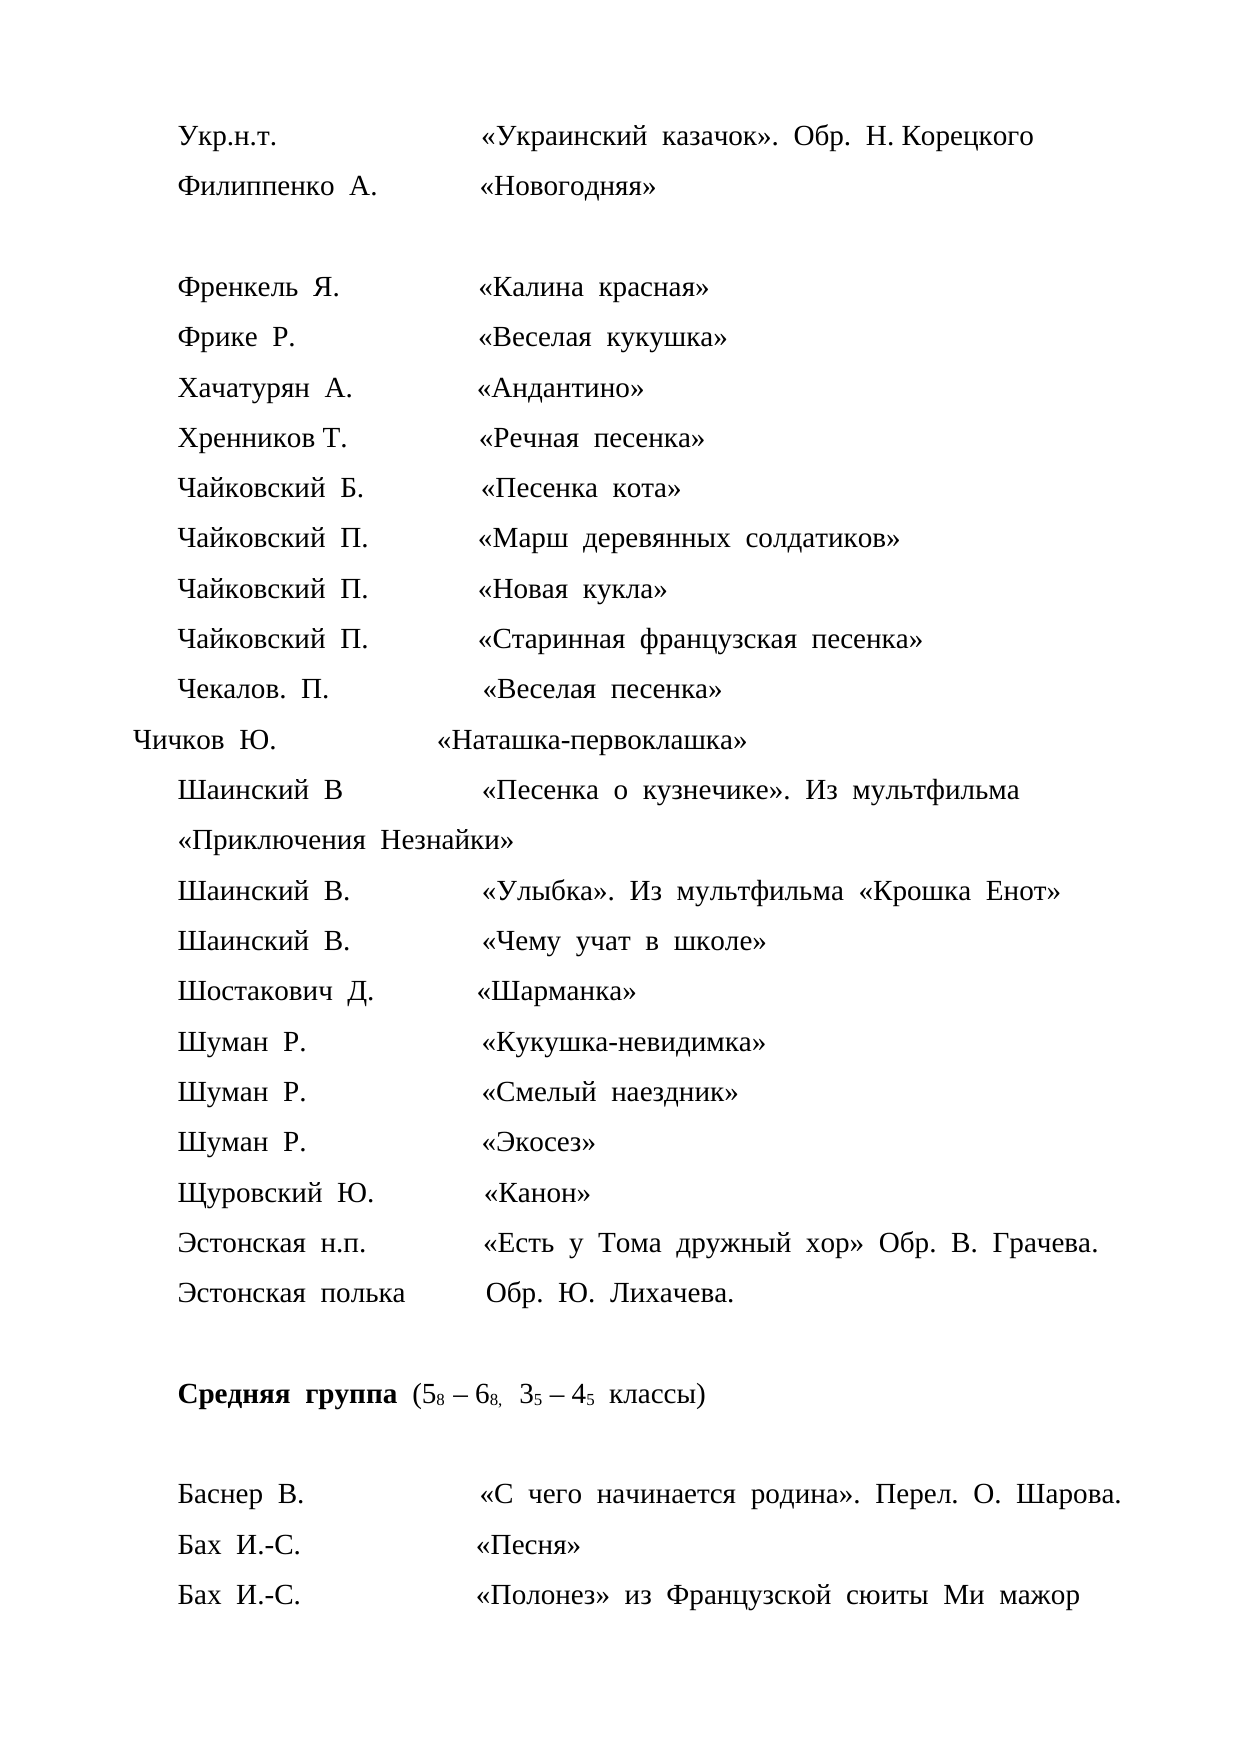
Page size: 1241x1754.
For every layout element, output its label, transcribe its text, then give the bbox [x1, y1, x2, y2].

text Чайковский П. «Старинная французская песенка» Чекалов. П. «Веселая песенка» [177, 621, 1166, 705]
text Щуровский Ю. «Канон» [133, 1175, 1166, 1208]
text Шаинский В. «Улыбка». Из мультфильма «Крошка Енот» [133, 873, 1166, 906]
text Хачатурян А. «Андантино» [133, 370, 1166, 403]
text Баснер В. «С чего начинается родина». Перел. О. Шарова. [133, 1477, 1166, 1510]
text Хренников Т. «Речная песенка» [133, 420, 1166, 453]
text Чайковский П. «Новая кукла» [133, 571, 1166, 604]
text Чичков Ю. «Наташка-первоклашка» [133, 722, 1166, 755]
text Шаинский В «Песенка о кузнечике». Из мультфильма [133, 772, 1166, 806]
text Эстонская полька Обр. Ю. Лихачева. [133, 1275, 1166, 1309]
text Шостакович Д. «Шарманка» [133, 973, 1166, 1007]
text Эстонская н.п. «Есть у Тома дружный хор» Обр. В. Грачева. [133, 1225, 1166, 1258]
text Укр.н.т. «Украинский казачок». Обр. Н. Корецкого [133, 118, 1166, 152]
text Шуман Р. «Кукушка-невидимка» [133, 1024, 1166, 1057]
text Фрике Р. «Веселая кукушка» [133, 319, 1166, 353]
text Средняя группа (58 – 68, 35 – 45 классы) [133, 1376, 1166, 1409]
text Шуман Р. «Смелый наездник» [133, 1074, 1166, 1108]
text Бах И.-С. «Полонез» из Французской сюиты Ми мажор [133, 1577, 1166, 1611]
text Шаинский В. «Чему учат в школе» [133, 923, 1166, 957]
text Шуман Р. «Экосез» [133, 1124, 1166, 1158]
text Филиппенко А. «Новогодняя» [133, 168, 1166, 202]
text Бах И.-С. «Песня» [133, 1527, 1166, 1560]
text Чайковский Б. «Песенка кота» [133, 470, 1166, 504]
text «Приключения Незнайки» [133, 822, 1166, 856]
text Чайковский П. «Марш деревянных солдатиков» [133, 521, 1166, 554]
text Френкель Я. «Калина красная» [133, 269, 1166, 303]
